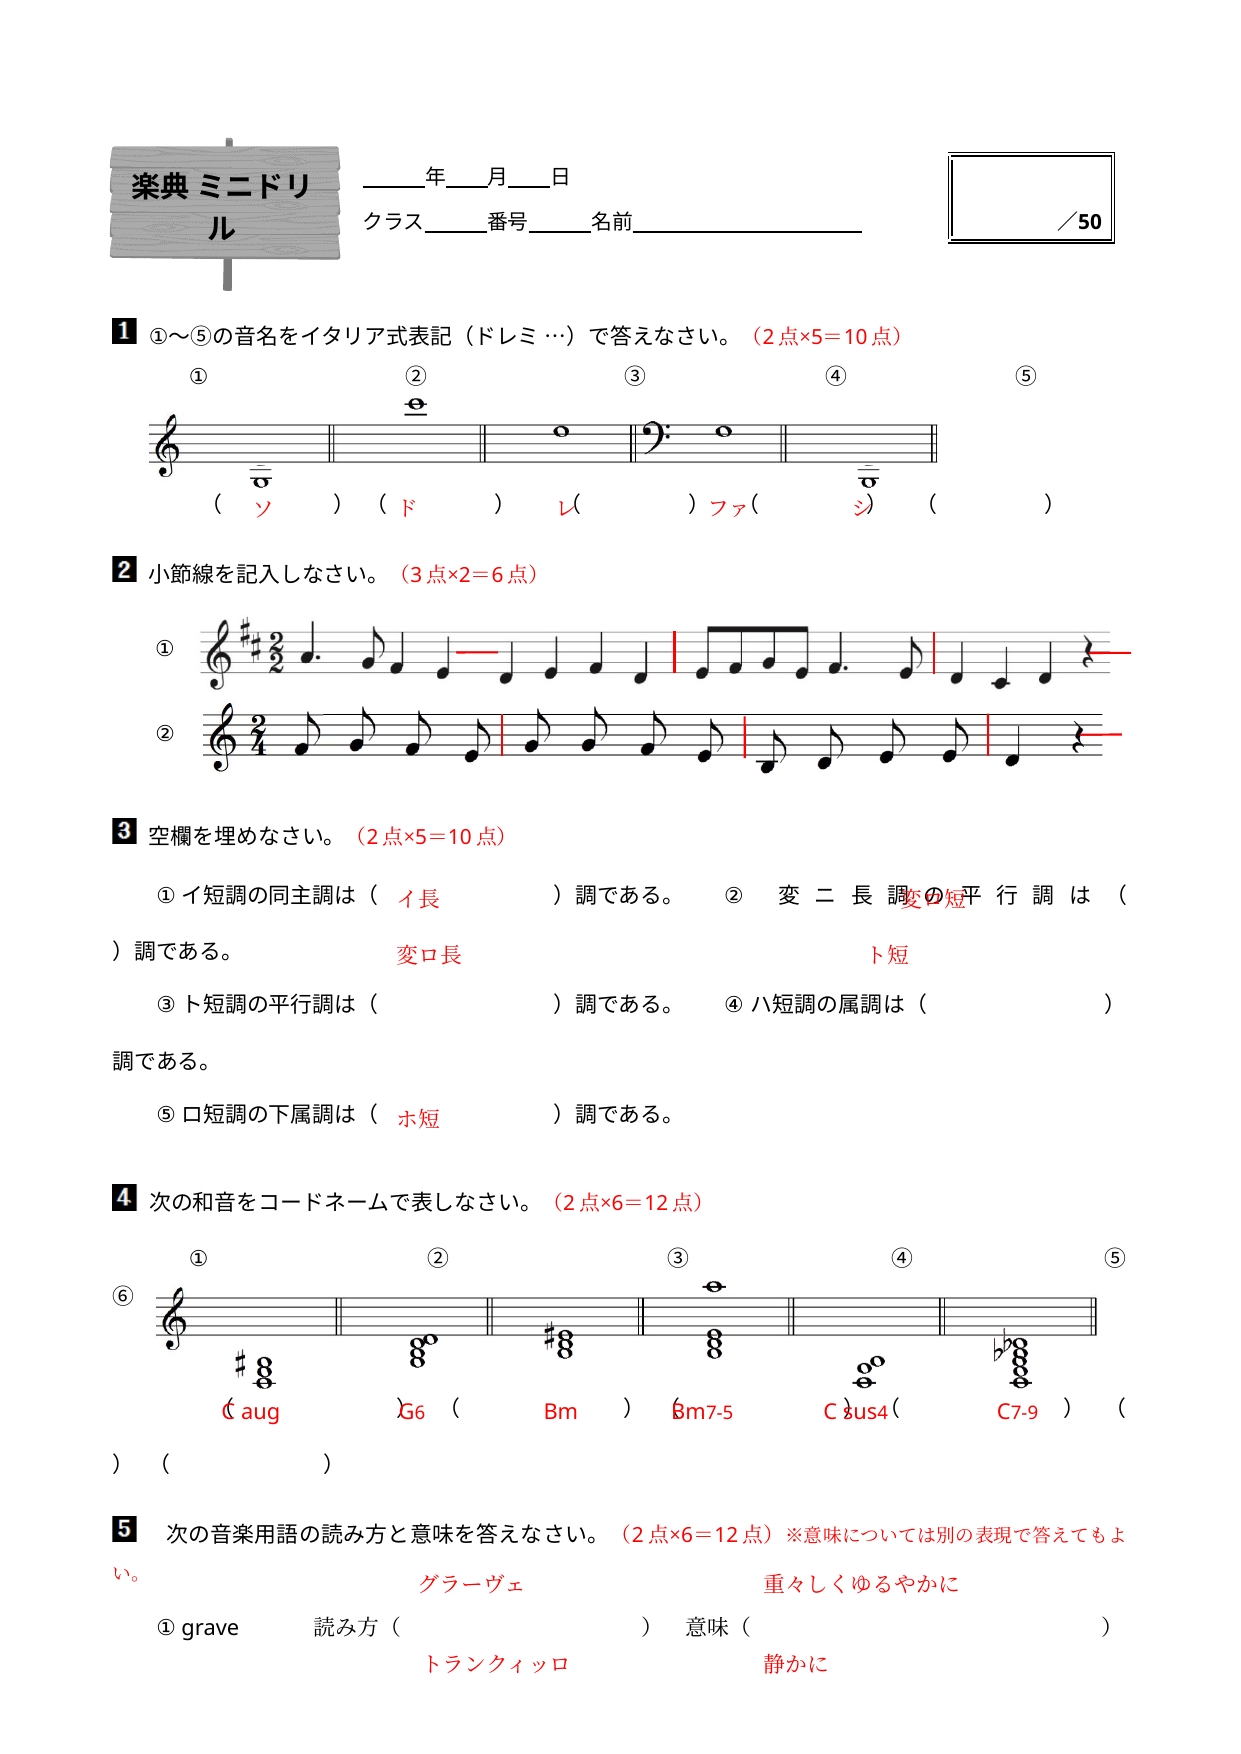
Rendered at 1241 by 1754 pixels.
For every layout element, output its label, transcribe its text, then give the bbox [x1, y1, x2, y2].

text ⑤ ロ短調の下属調は（ ）調である。 [112, 1094, 1128, 1132]
text 次の和音をコードネームで表しなさい。（2点×6＝12点） [112, 1185, 1128, 1222]
picture [112, 1184, 138, 1211]
picture [196, 614, 1111, 692]
text （ ） （ ） （ ） （ ） （ ） （ ） [112, 1388, 1128, 1482]
picture [141, 1270, 1115, 1399]
table_cell クラス 番号 名前 [360, 202, 948, 239]
picture [183, 697, 1103, 776]
table_header [950, 153, 1113, 202]
list ① ② ③ ④ ⑤ [156, 356, 1128, 394]
text ①～⑤の音名をイタリア式表記（ドレミ …）で答えなさい。（2点×5＝10点） [112, 319, 1128, 356]
picture [112, 556, 138, 582]
table_cell ／50 [950, 202, 1111, 239]
text ① ② ③ ④ ⑤ ⑥ [112, 1238, 1128, 1313]
picture [112, 818, 138, 844]
picture [94, 128, 360, 291]
text 空欄を埋めなさい。（2点×5＝10点） [112, 819, 1128, 856]
text ① イ短調の同主調は（ ）調である。 ② 変ニ長調の平行調は（ ）調である。 [112, 875, 1128, 969]
text 小節線を記入しなさい。（3点×2＝6点） [112, 557, 1128, 594]
picture [134, 391, 938, 492]
table_header 年 月 日 [360, 152, 950, 202]
picture [112, 318, 138, 344]
text （ ） （ ） （ ） （ ） （ ） [112, 484, 1128, 522]
text ① grave 読み方（ ） 意味（ ） [112, 1610, 1128, 1642]
text ③ ト短調の平行調は（ ）調である。 ④ ハ短調の属調は（ ）調である。 [112, 984, 1128, 1078]
picture [112, 1516, 138, 1542]
text 次の音楽用語の読み方と意味を答えなさい。（2点×6＝12点）※意味については別の表現で答えてもよい。 [112, 1517, 1128, 1592]
